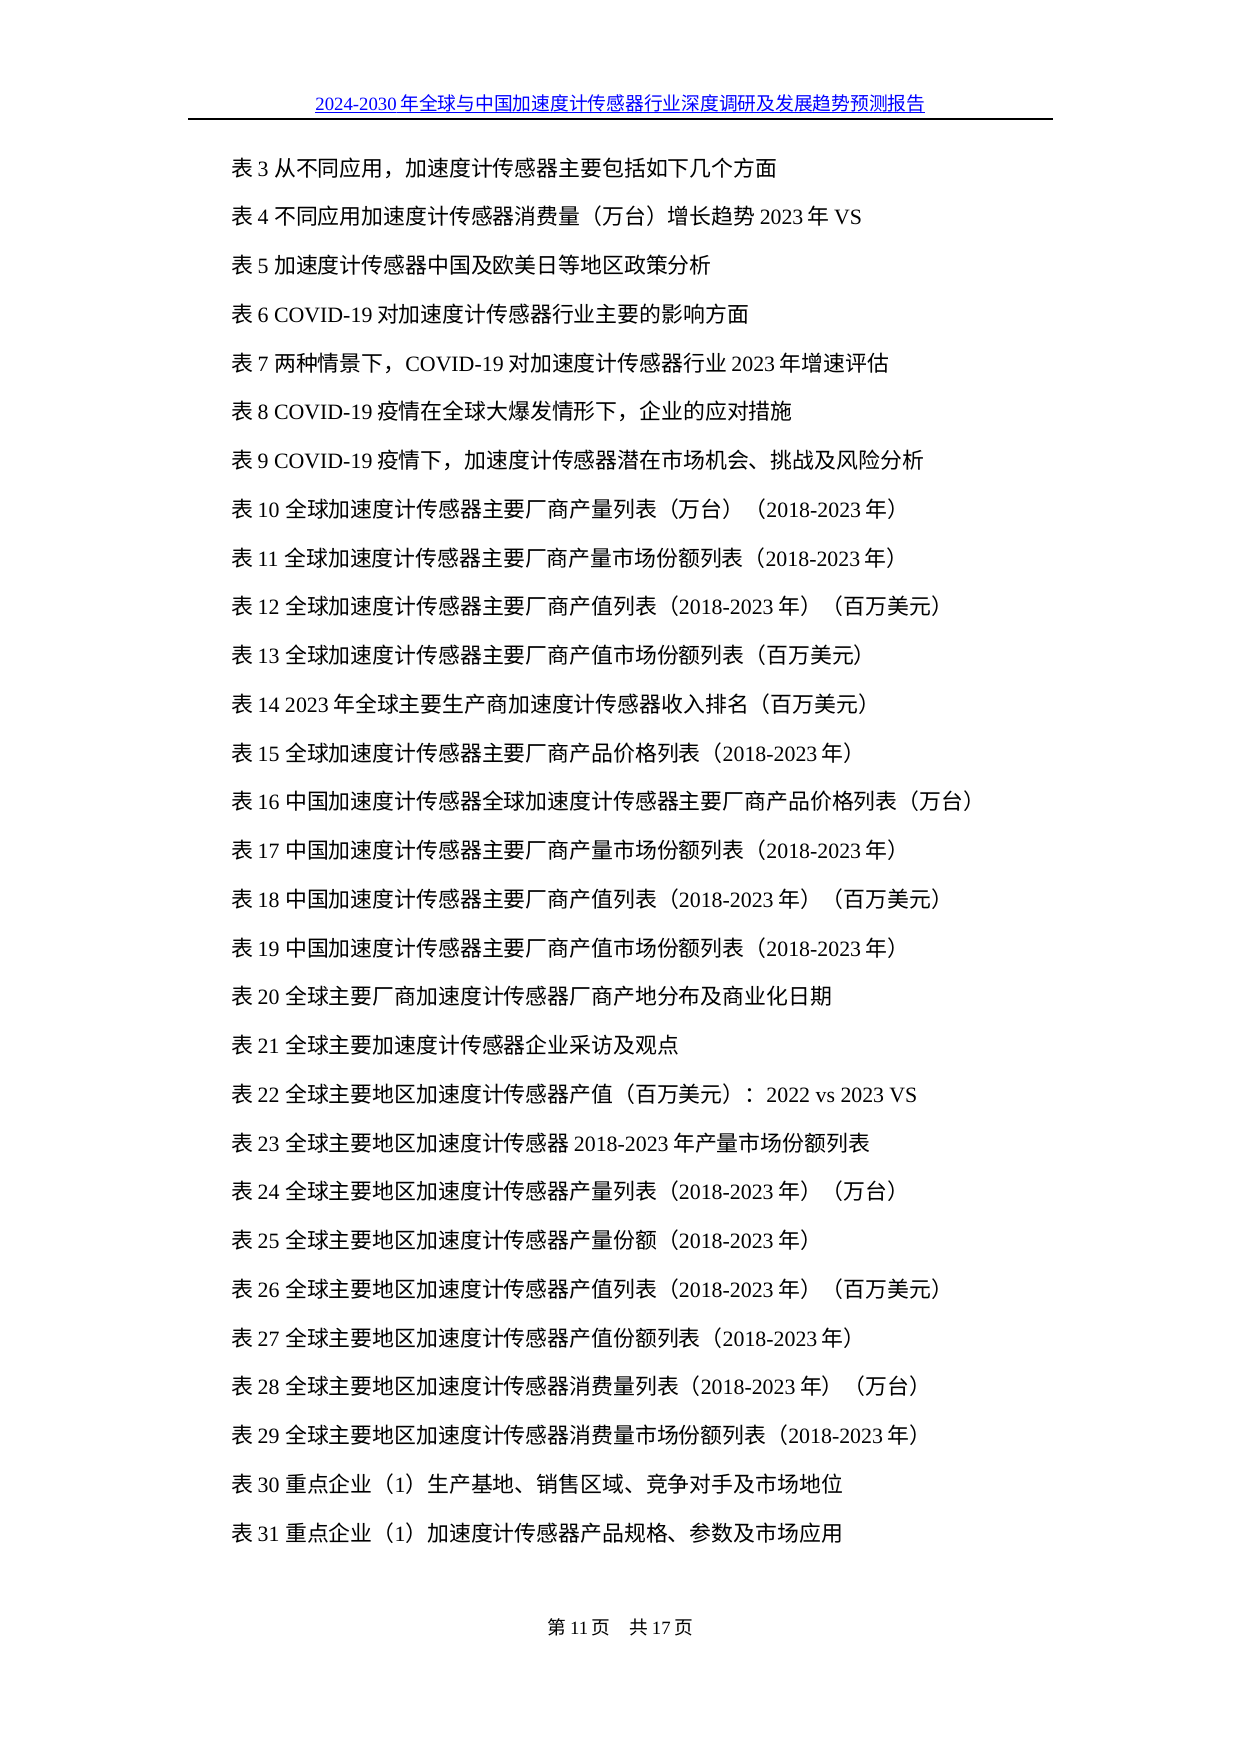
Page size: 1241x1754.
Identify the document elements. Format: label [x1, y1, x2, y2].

text [187, 150, 1053, 1548]
